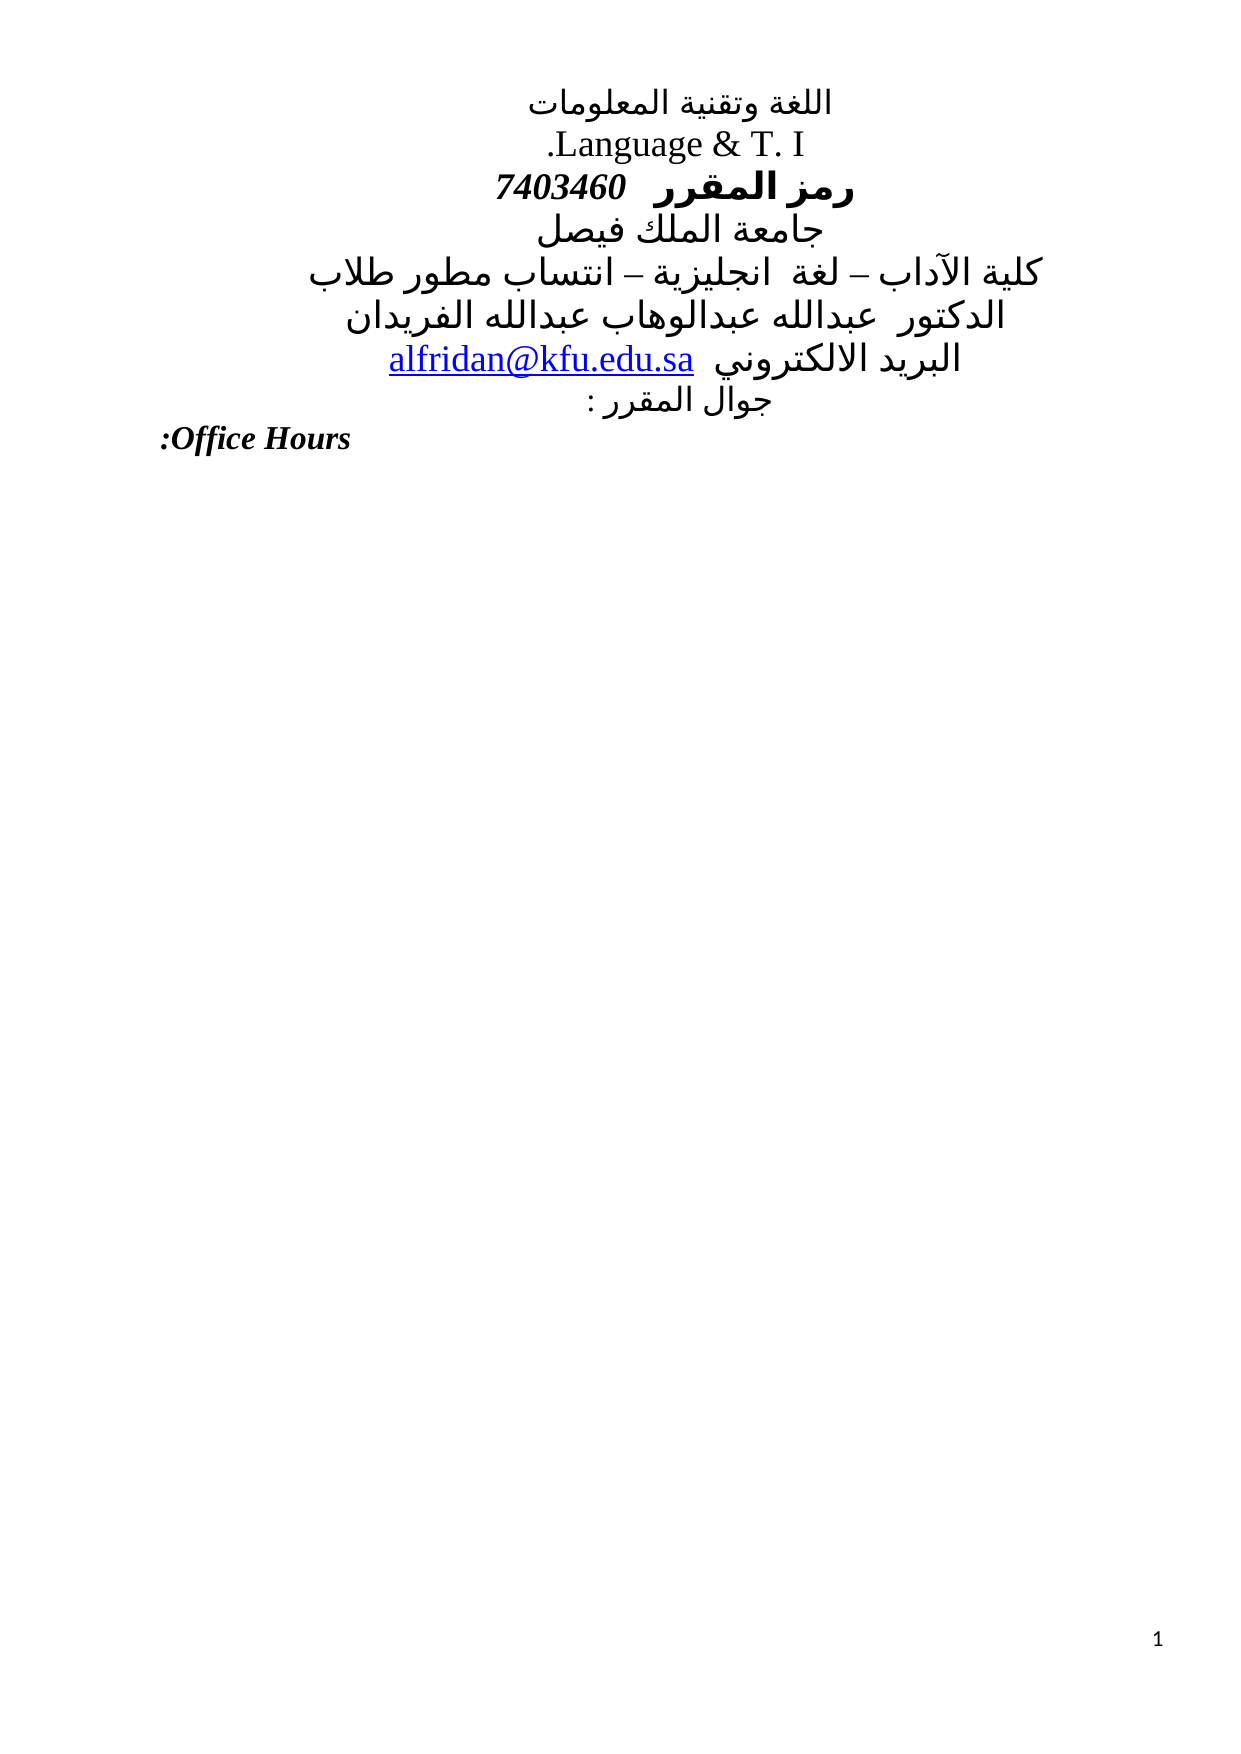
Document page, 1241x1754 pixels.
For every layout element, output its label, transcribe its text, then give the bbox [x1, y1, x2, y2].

text اللغة وتقنية المعلومات [118, 83, 1233, 121]
text الدكتور عبدالله عبدالوهاب عبدالله الفريدان [118, 294, 1233, 337]
text كلية الآداب – لغة انجليزية – انتساب مطور طلاب [118, 251, 1233, 294]
text Language & T. I. [118, 121, 1233, 164]
text البريد الالكتروني alfridan@kfu.edu.sa [118, 337, 1233, 380]
text جوال المقرر : [118, 380, 1233, 418]
text Office Hours: [118, 418, 1163, 457]
text رمز المقرر 7403460 [118, 164, 1233, 207]
text جامعة الملك فيصل [118, 207, 1233, 251]
